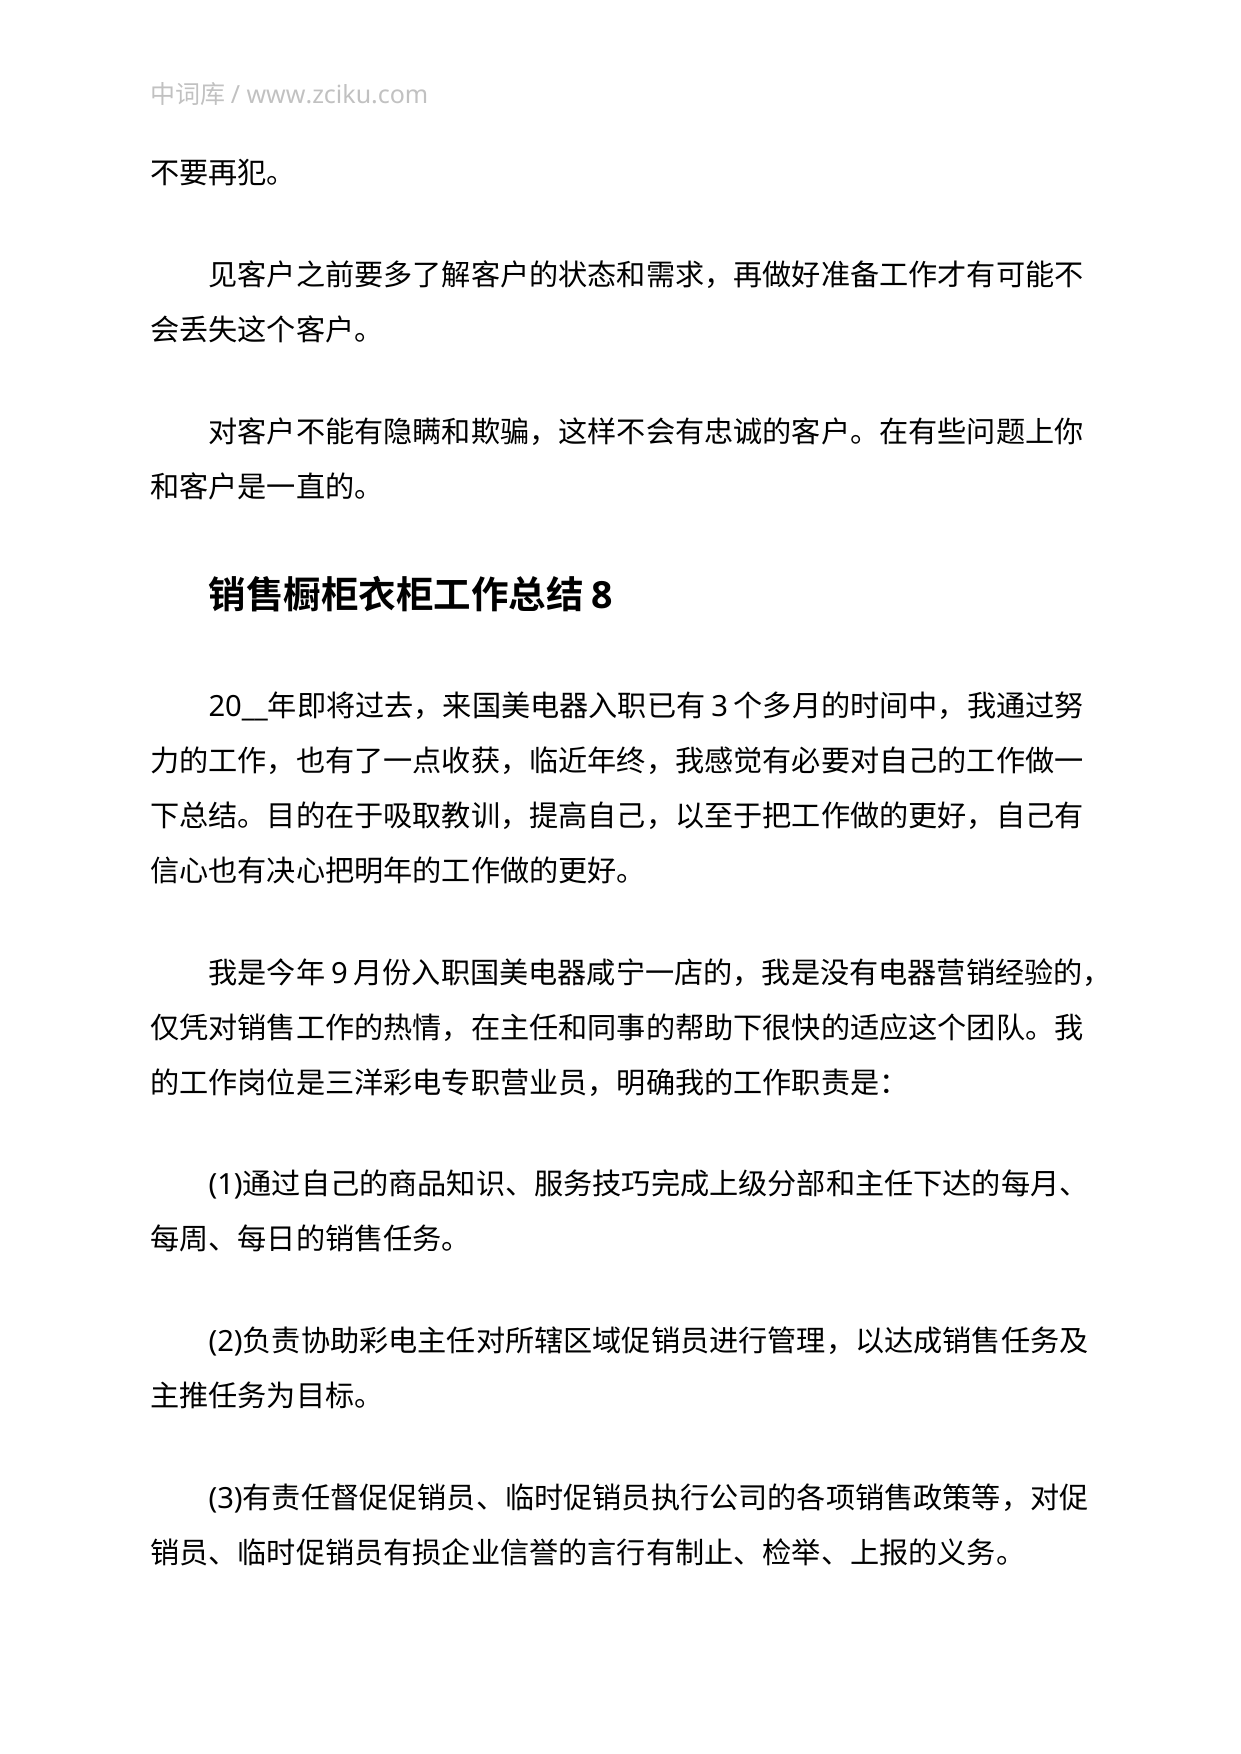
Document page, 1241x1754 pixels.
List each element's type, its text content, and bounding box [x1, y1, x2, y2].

text (1)通过自己的商品知识、服务技巧完成上级分部和主任下达的每月、每周、每日的销售任务。 [150, 1161, 1090, 1258]
text 我是今年9月份入职国美电器咸宁一店的，我是没有电器营销经验的，仅凭对销售工作的热情，在主任和同事的帮助下很快的适应这个团队。我的工作岗位是三洋彩电专职营业员，明确我的工作职责是： [150, 949, 1090, 1101]
text 20__年即将过去，来国美电器入职已有3个多月的时间中，我通过努力的工作，也有了一点收获，临近年终，我感觉有必要对自己的工作做一下总结。目的在于吸取教训，提高自己，以至于把工作做的更好，自己有信心也有决心把明年的工作做的更好。 [150, 683, 1090, 890]
text (3)有责任督促促销员、临时促销员执行公司的各项销售政策等，对促销员、临时促销员有损企业信誉的言行有制止、检举、上报的义务。 [150, 1474, 1090, 1572]
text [150, 150, 1090, 192]
text 见客户之前要多了解客户的状态和需求，再做好准备工作才有可能不会丢失这个客户。 [150, 252, 1090, 349]
text 对客户不能有隐瞒和欺骗，这样不会有忠诚的客户。在有些问题上你和客户是一直的。 [150, 408, 1090, 506]
text 销售橱柜衣柜工作总结8 [150, 565, 1090, 619]
text (2)负责协助彩电主任对所辖区域促销员进行管理，以达成销售任务及主推任务为目标。 [150, 1318, 1090, 1415]
